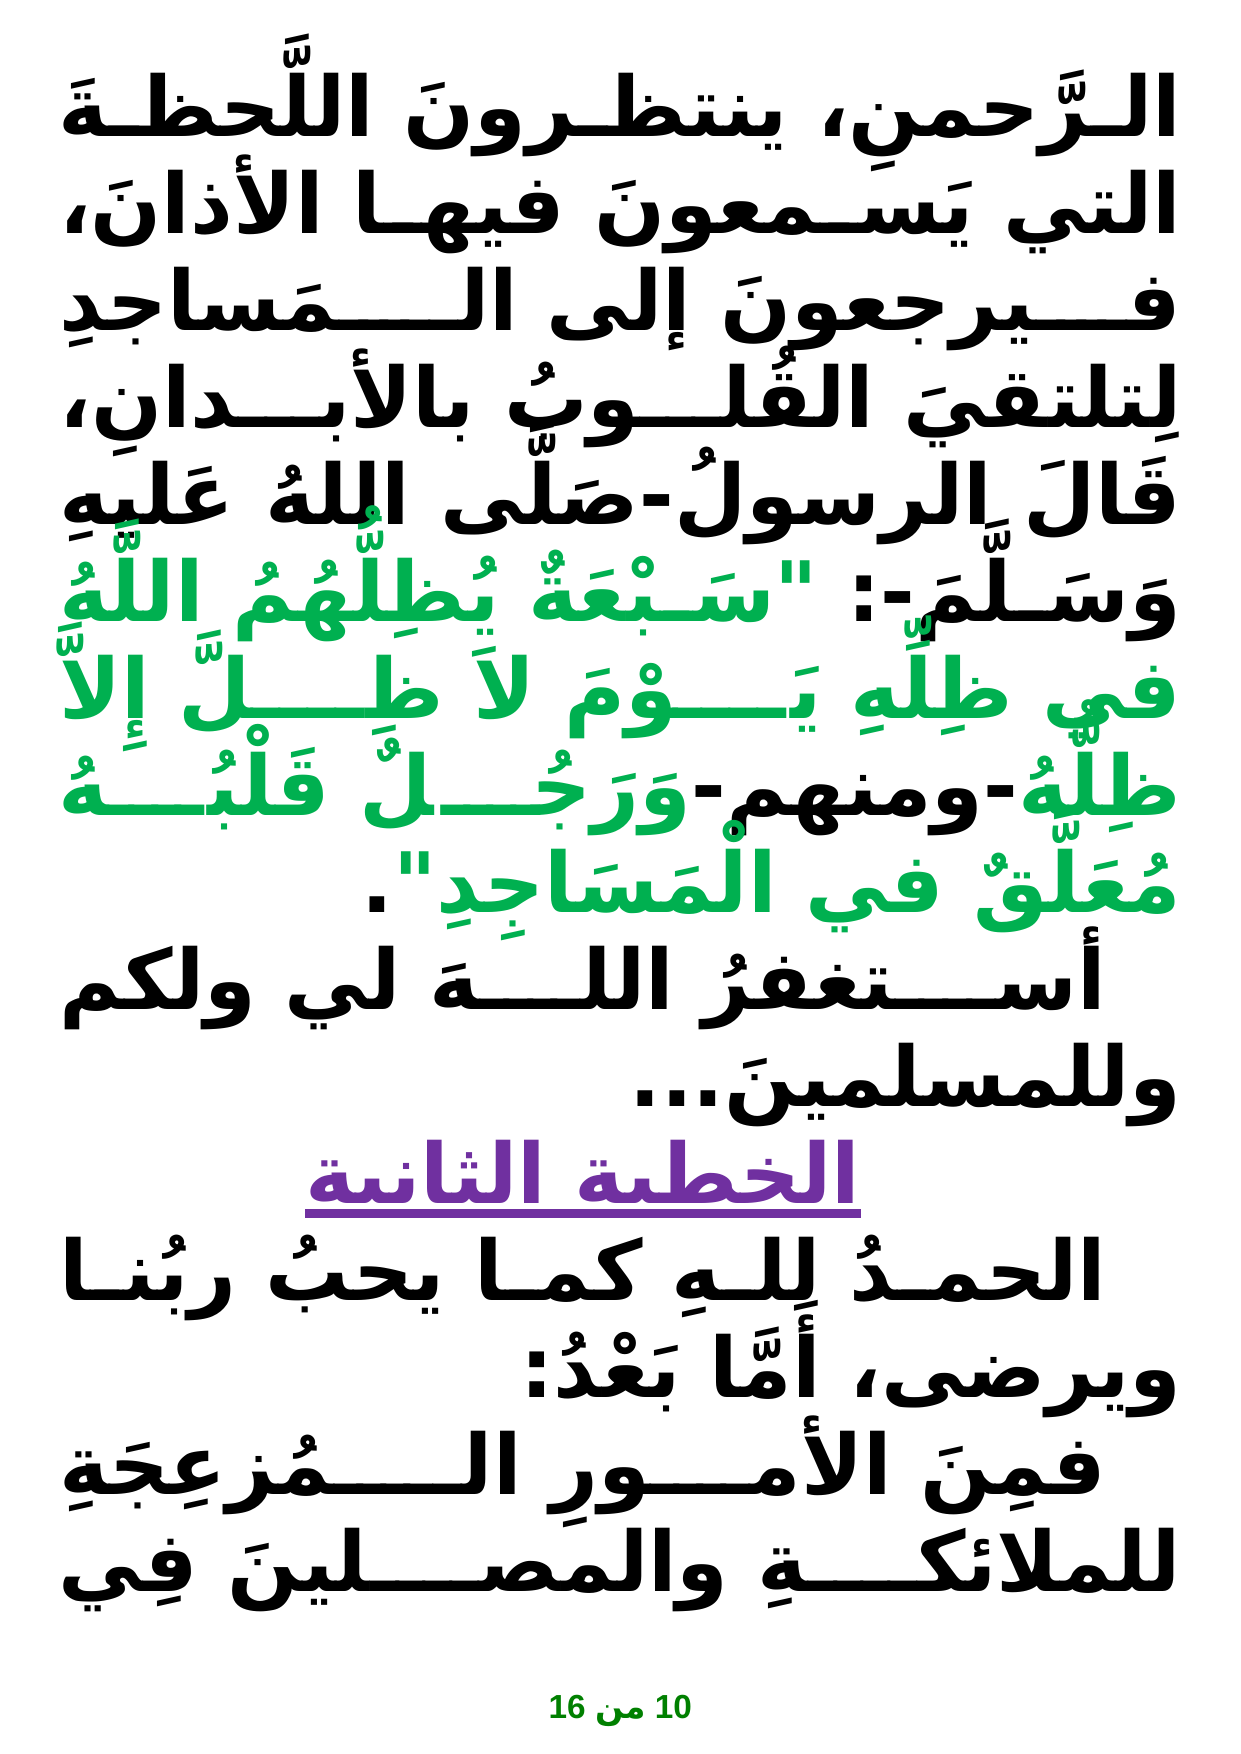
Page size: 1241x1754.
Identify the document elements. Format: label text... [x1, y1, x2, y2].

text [59, 59, 1181, 932]
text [59, 1417, 1181, 1611]
text الخطبة الثانية [59, 1126, 1181, 1223]
text أستغفرُ اللهَ لي ولكم وللمسلمينَ... [59, 932, 1181, 1126]
text الحمدُ للهِ كما يحبُ ربُنا ويرضى، أَمَّا بَعْدُ: [59, 1223, 1181, 1417]
